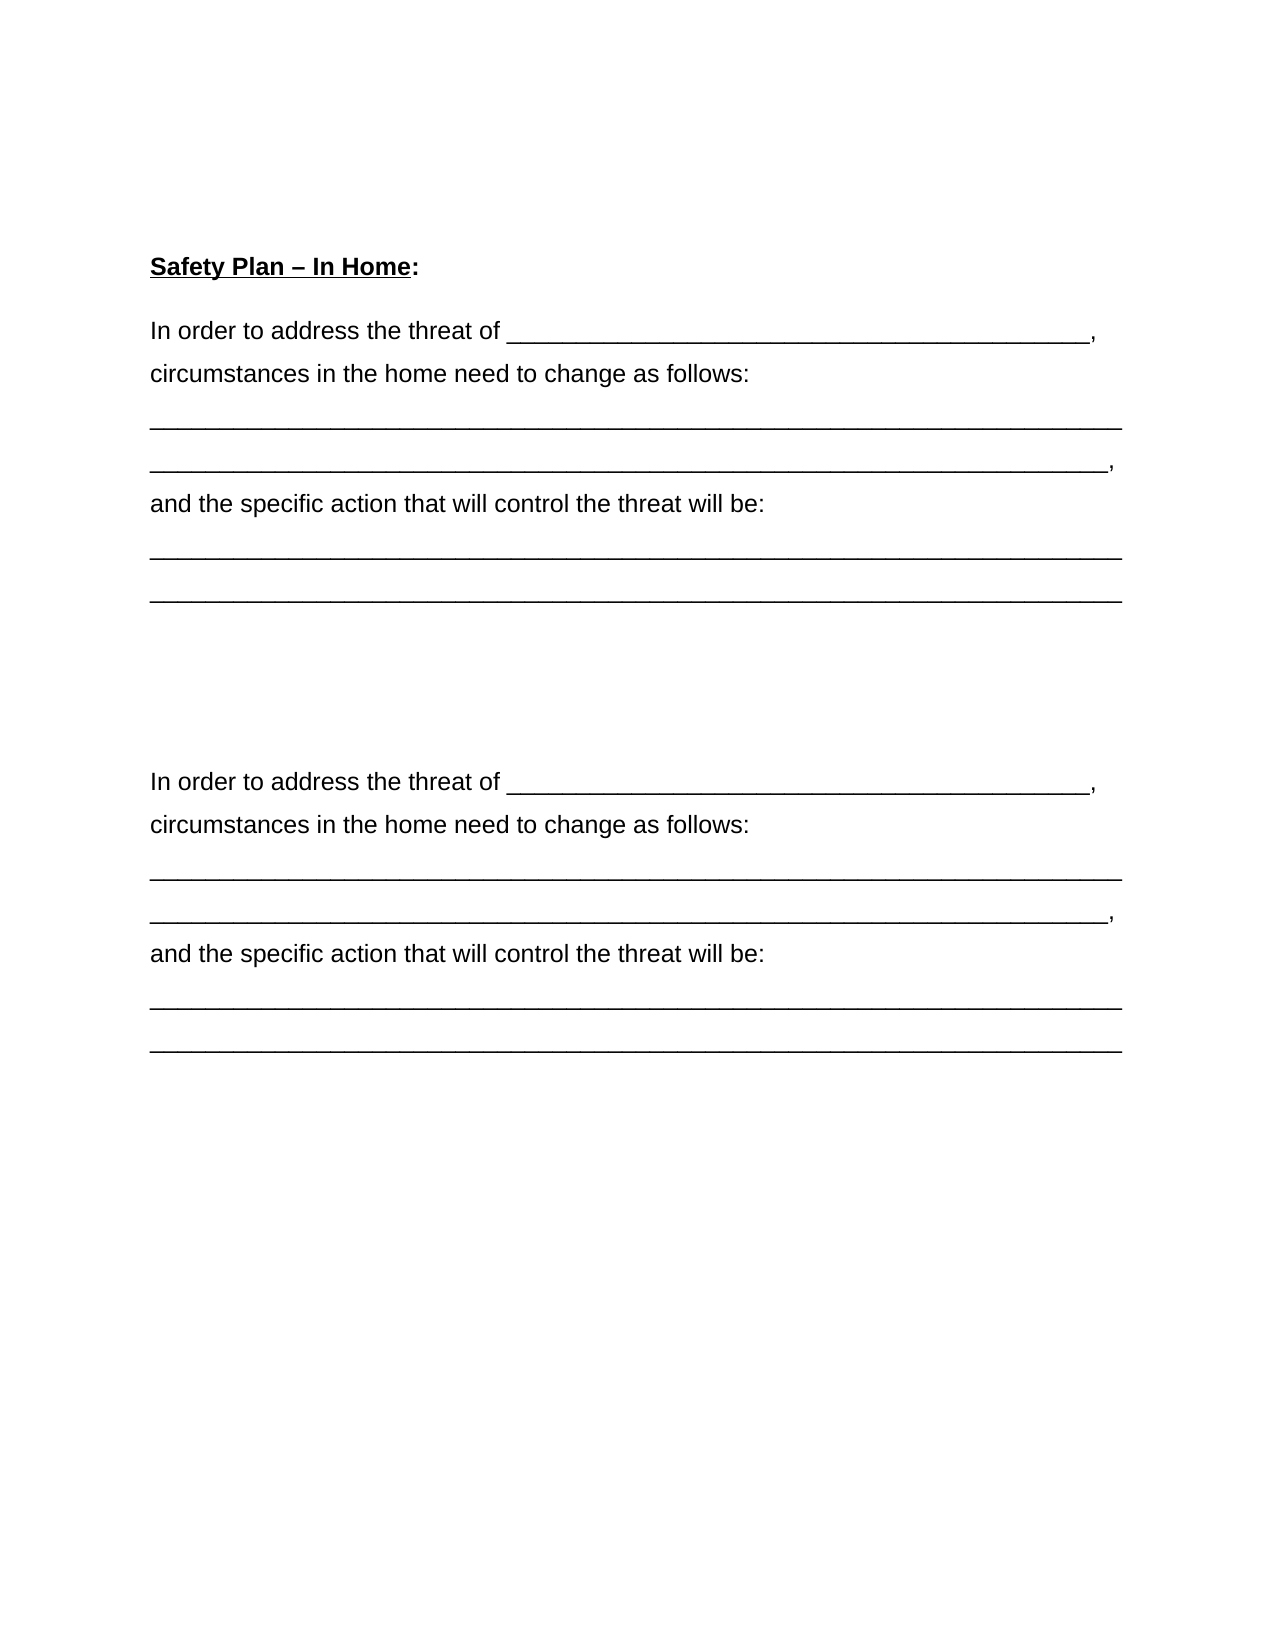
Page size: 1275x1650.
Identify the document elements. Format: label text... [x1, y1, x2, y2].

text Safety Plan – In Home: [150, 252, 1125, 281]
text In order to address the threat of __________________________________________, circumstances in the home need to change as follows: ___________________________________________________________________________________________________________________________________________, and the specific action that will control the threat will be: ____________________________________________________________________________________________________________________________________________ [150, 316, 1125, 603]
text In order to address the threat of __________________________________________, circumstances in the home need to change as follows: ___________________________________________________________________________________________________________________________________________, and the specific action that will control the threat will be: ____________________________________________________________________________________________________________________________________________ [150, 767, 1125, 1054]
